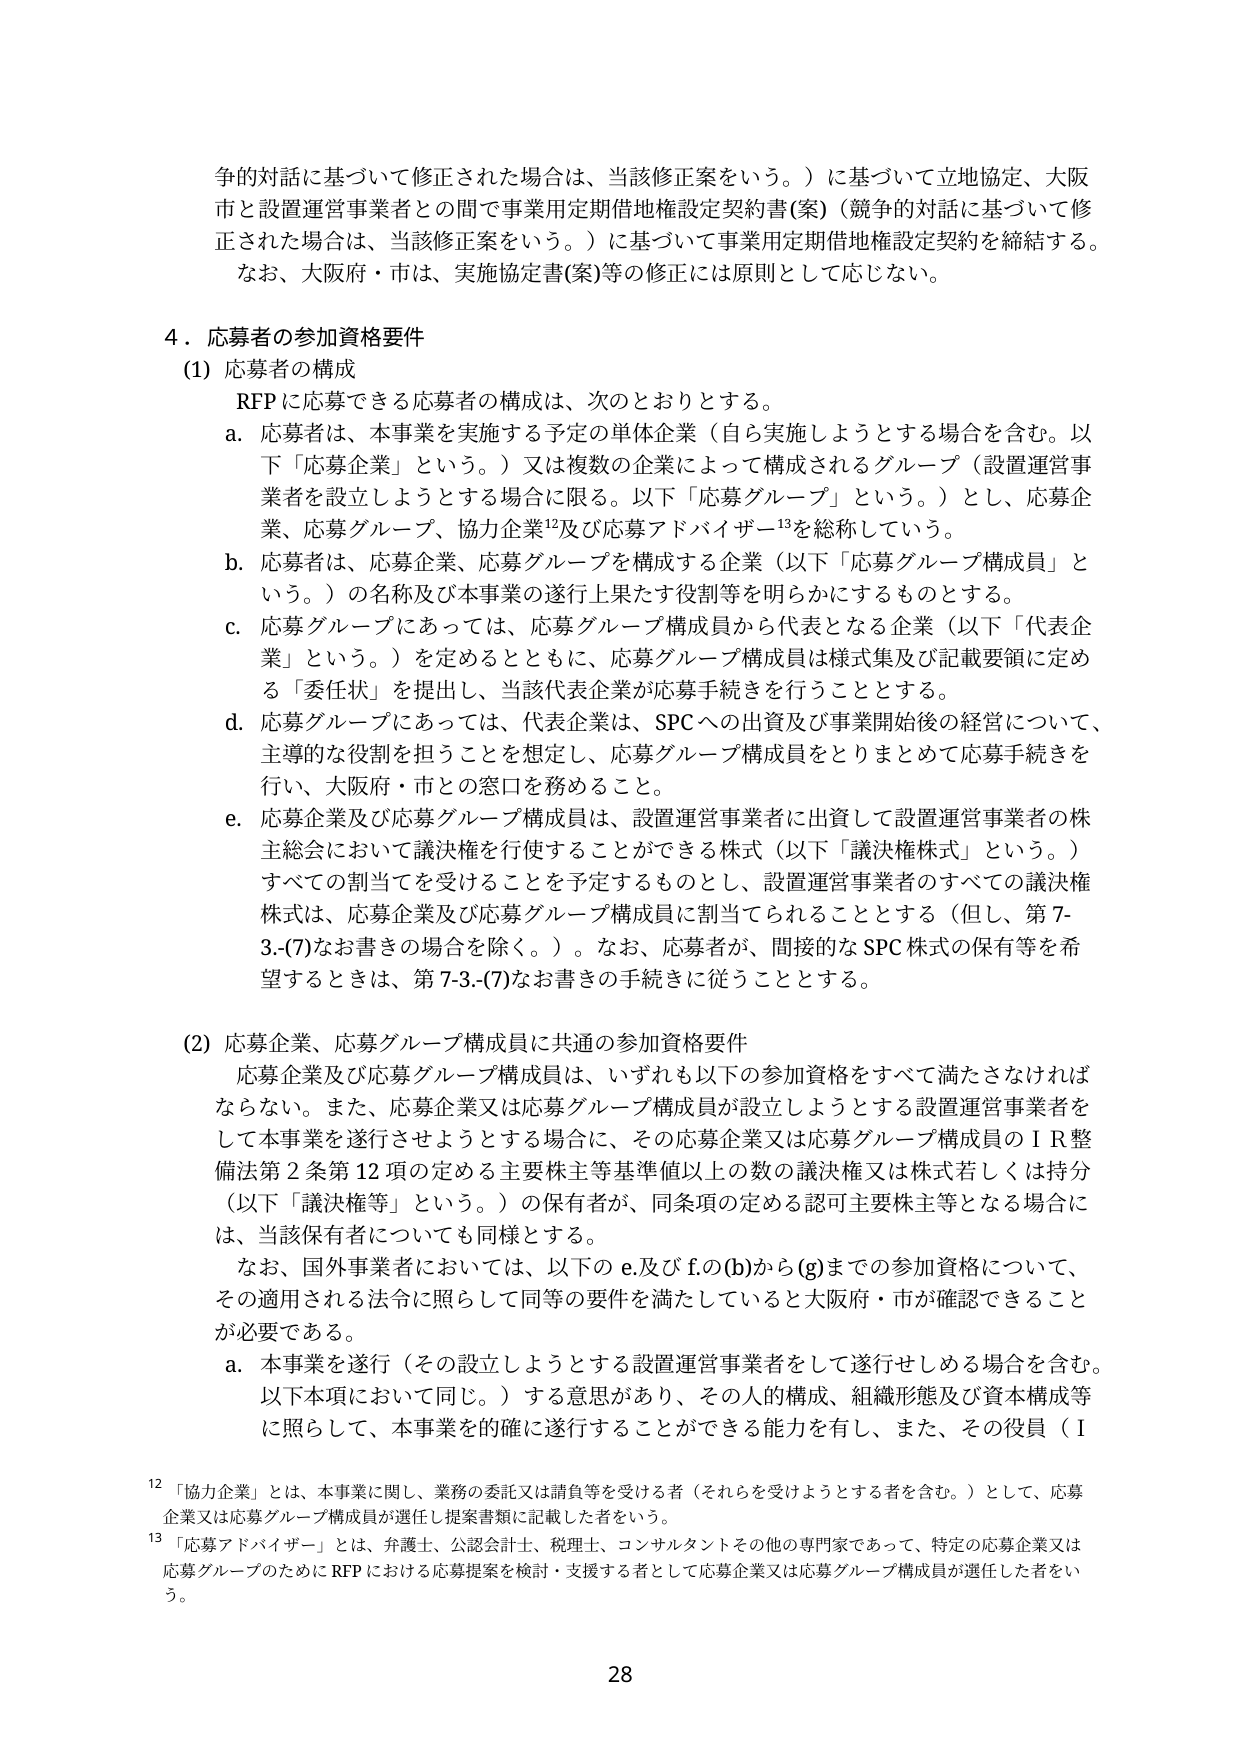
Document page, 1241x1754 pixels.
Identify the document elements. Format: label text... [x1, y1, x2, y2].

list 応募グループにあっては、代表企業は、SPCへの出資及び事業開始後の経営について、主導的な役割を担うことを想定し、応募グループ構成員をとりまとめて応募手続きを行い、大阪府・市との窓口を務めること。 [224, 705, 1092, 801]
subtitle 応募者の参加資格要件 [160, 320, 1092, 352]
list 応募者は、応募企業、応募グループを構成する企業（以下「応募グループ構成員」という。）の名称及び本事業の遂行上果たす役割等を明らかにするものとする。 [224, 544, 1092, 609]
list 応募者は、本事業を実施する予定の単体企業（自ら実施しようとする場合を含む。以下「応募企業」という。）又は複数の企業によって構成されるグループ（設置運営事業者を設立しようとする場合に限る。以下「応募グループ」という。）とし、応募企業、応募グループ、協力企業及び応募アドバイザーを総称していう。 [224, 416, 1092, 544]
list 応募企業、応募グループ構成員に共通の参加資格要件 [183, 1026, 1092, 1058]
list RFPに応募できる応募者の構成は、次のとおりとする。 [214, 384, 1092, 416]
list 応募グループにあっては、応募グループ構成員から代表となる企業（以下「代表企業」という。）を定めるとともに、応募グループ構成員は様式集及び記載要領に定める「委任状」を提出し、当該代表企業が応募手続きを行うこととする。 [224, 609, 1092, 705]
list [214, 159, 1092, 256]
list なお、国外事業者においては、以下のe.及びf.の(b)から(g)までの参加資格について、その適用される法令に照らして同等の要件を満たしていると大阪府・市が確認できることが必要である。 [214, 1250, 1092, 1347]
list 応募企業及び応募グループ構成員は、いずれも以下の参加資格をすべて満たさなければならない。また、応募企業又は応募グループ構成員が設立しようとする設置運営事業者をして本事業を遂行させようとする場合に、その応募企業又は応募グループ構成員のＩＲ整備法第２条第12項の定める主要株主等基準値以上の数の議決権又は株式若しくは持分（以下「議決権等」という。）の保有者が、同条項の定める認可主要株主等となる場合には、当該保有者についても同様とする。 [214, 1058, 1092, 1250]
list 応募者の構成 [183, 352, 1092, 384]
list なお、大阪府・市は、実施協定書(案)等の修正には原則として応じない。 [214, 256, 1092, 288]
list 応募企業及び応募グループ構成員は、設置運営事業者に出資して設置運営事業者の株主総会において議決権を行使することができる株式（以下「議決権株式」という。）すべての割当てを受けることを予定するものとし、設置運営事業者のすべての議決権株式は、応募企業及び応募グループ構成員に割当てられることとする（但し、第7-3.-(7)なお書きの場合を除く。）。なお、応募者が、間接的なSPC株式の保有等を希望するときは、第7-3.-(7)なお書きの手続きに従うこととする。 [224, 801, 1092, 994]
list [224, 1347, 1092, 1443]
